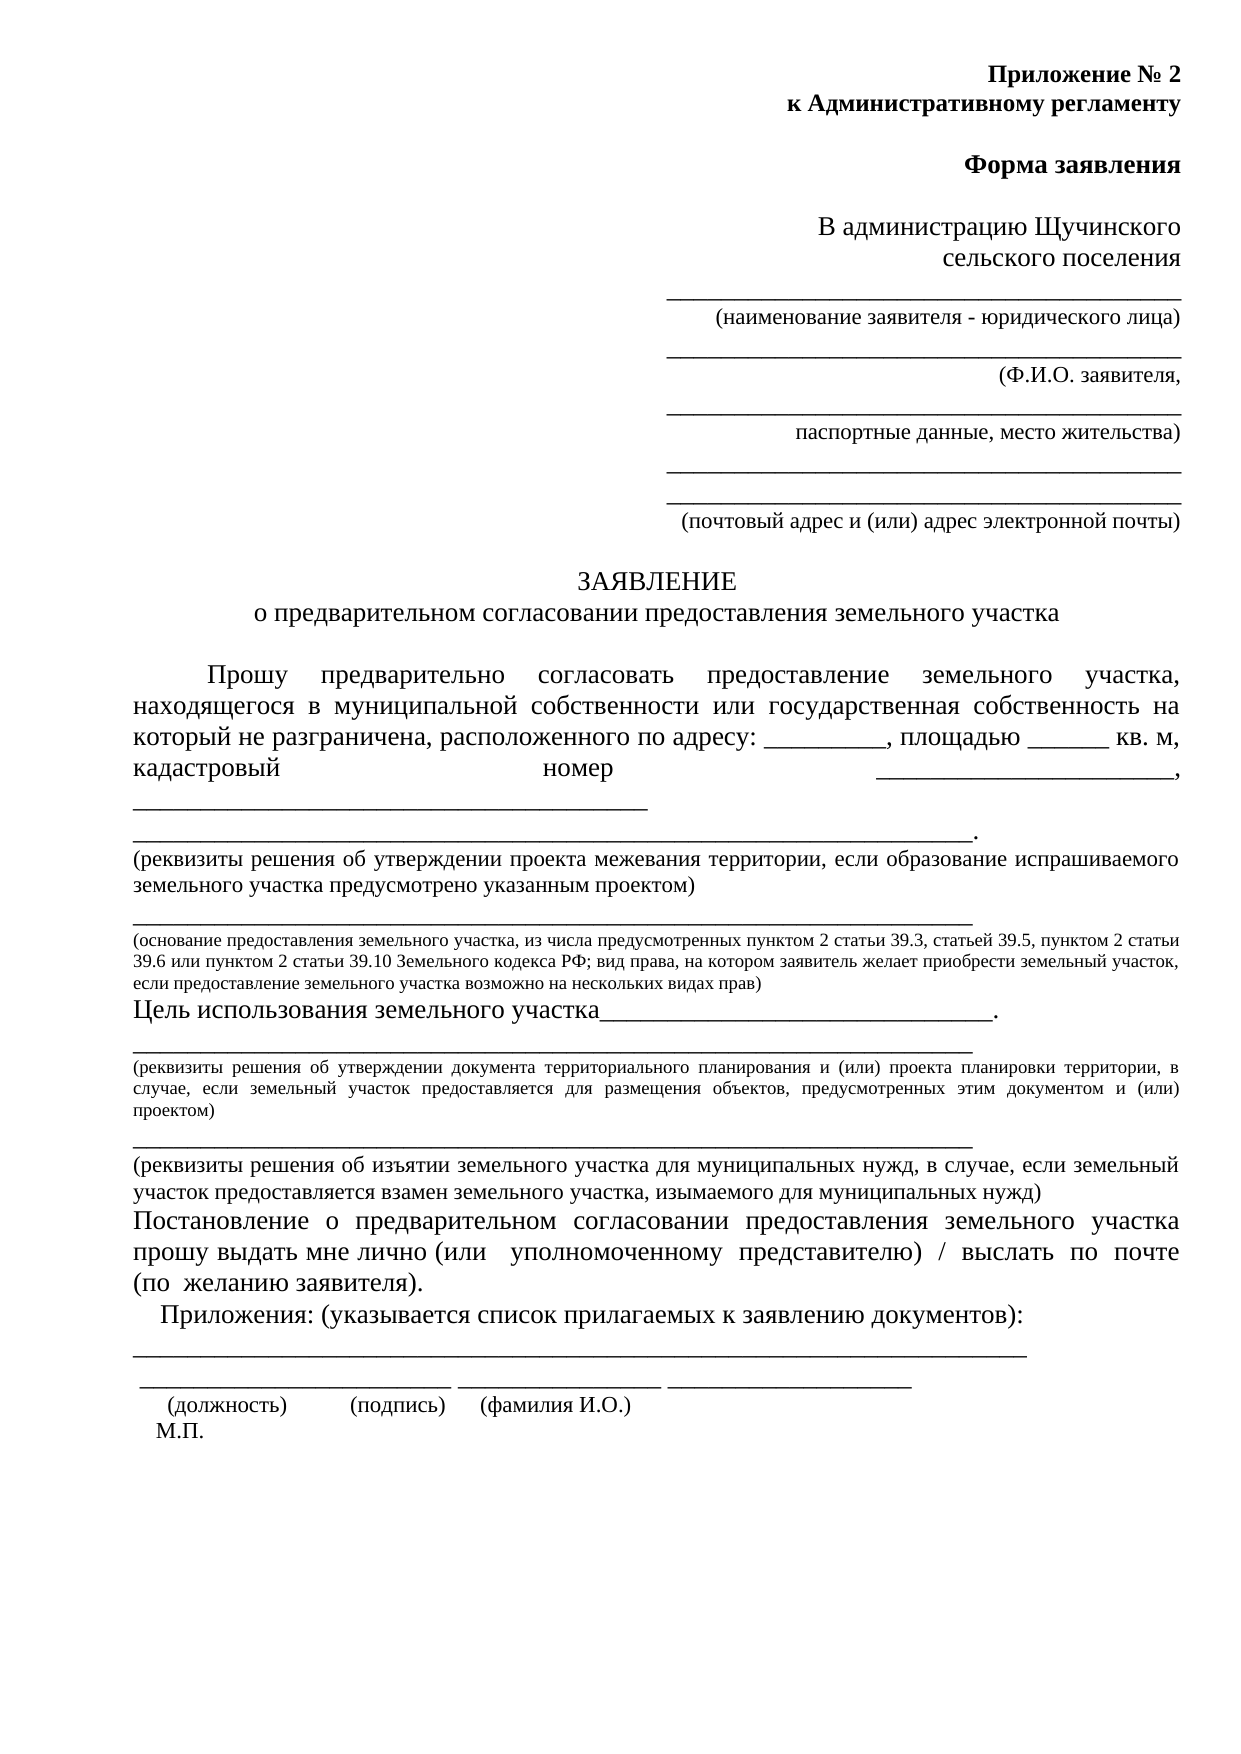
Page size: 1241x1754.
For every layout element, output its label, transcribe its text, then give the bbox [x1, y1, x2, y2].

text ______________________________________________________________ [133, 898, 1181, 929]
text _______________________ _______________ __________________ [133, 1360, 1181, 1391]
text (реквизиты решения об изъятии земельного участка для муниципальных нужд, в случае, если земельный участок предоставляется взамен земельного участка, изымаемого для муниципальных нужд) [133, 1152, 1181, 1204]
text Постановление о предварительном согласовании предоставления земельного участка прошу выдать мне лично (или уполномоченному представителю) / выслать по почте (по желанию заявителя). [133, 1204, 1181, 1298]
text ______________________________________ [133, 330, 1181, 361]
text ______________________________________ [133, 445, 1181, 476]
text (реквизиты решения об утверждении проекта межевания территории, если образование испрашиваемого земельного участка предусмотрено указанным проектом) [133, 845, 1181, 898]
text ______________________________________________________________. [133, 814, 1181, 845]
text ______________________________________ [133, 387, 1181, 418]
text __________________________________________________________________ [133, 1329, 1181, 1360]
text ______________________________________ [133, 272, 1181, 303]
text М.П. [133, 1417, 1181, 1444]
text В администрацию Щучинского [133, 210, 1181, 241]
text ЗАЯВЛЕНИЕ [133, 564, 1181, 596]
text Прошу предварительно согласовать предоставление земельного участка, находящегося в муниципальной собственности или государственная собственность на который не разграничена, расположенного по адресу: _________, площадью ______ кв. м, кадастровый номер ______________________, ______________________________________ [133, 658, 1181, 814]
text Приложение № 2 [133, 59, 1181, 88]
text (наименование заявителя - юридического лица) [133, 303, 1181, 330]
text Цель использования земельного участка_____________________________. [133, 993, 1181, 1024]
text (почтовый адрес и (или) адрес электронной почты) [133, 507, 1181, 533]
text Форма заявления [133, 148, 1181, 179]
text к Административному регламенту [133, 88, 1181, 117]
text паспортные данные, место жительства) [133, 418, 1181, 445]
text о предварительном согласовании предоставления земельного участка [133, 596, 1181, 627]
text Приложения: (указывается список прилагаемых к заявлению документов): [133, 1298, 1181, 1329]
text ______________________________________ [133, 476, 1181, 507]
text (основание предоставления земельного участка, из числа предусмотренных пунктом 2 статьи 39.3, статьей 39.5, пунктом 2 статьи 39.6 или пунктом 2 статьи 39.10 Земельного кодекса РФ; вид права, на котором заявитель желает приобрести земельный участок, если предоставление земельного участка возможно на нескольких видах прав) [133, 929, 1181, 993]
text (должность) (подпись) (фамилия И.О.) [133, 1391, 1181, 1417]
text (реквизиты решения об утверждении документа территориального планирования и (или) проекта планировки территории, в случае, если земельный участок предоставляется для размещения объектов, предусмотренных этим документом и (или) проектом) [133, 1056, 1181, 1120]
text ______________________________________________________________ [133, 1120, 1181, 1152]
text сельского поселения [133, 241, 1181, 272]
text (Ф.И.О. заявителя, [133, 361, 1181, 387]
text ______________________________________________________________ [133, 1024, 1181, 1056]
